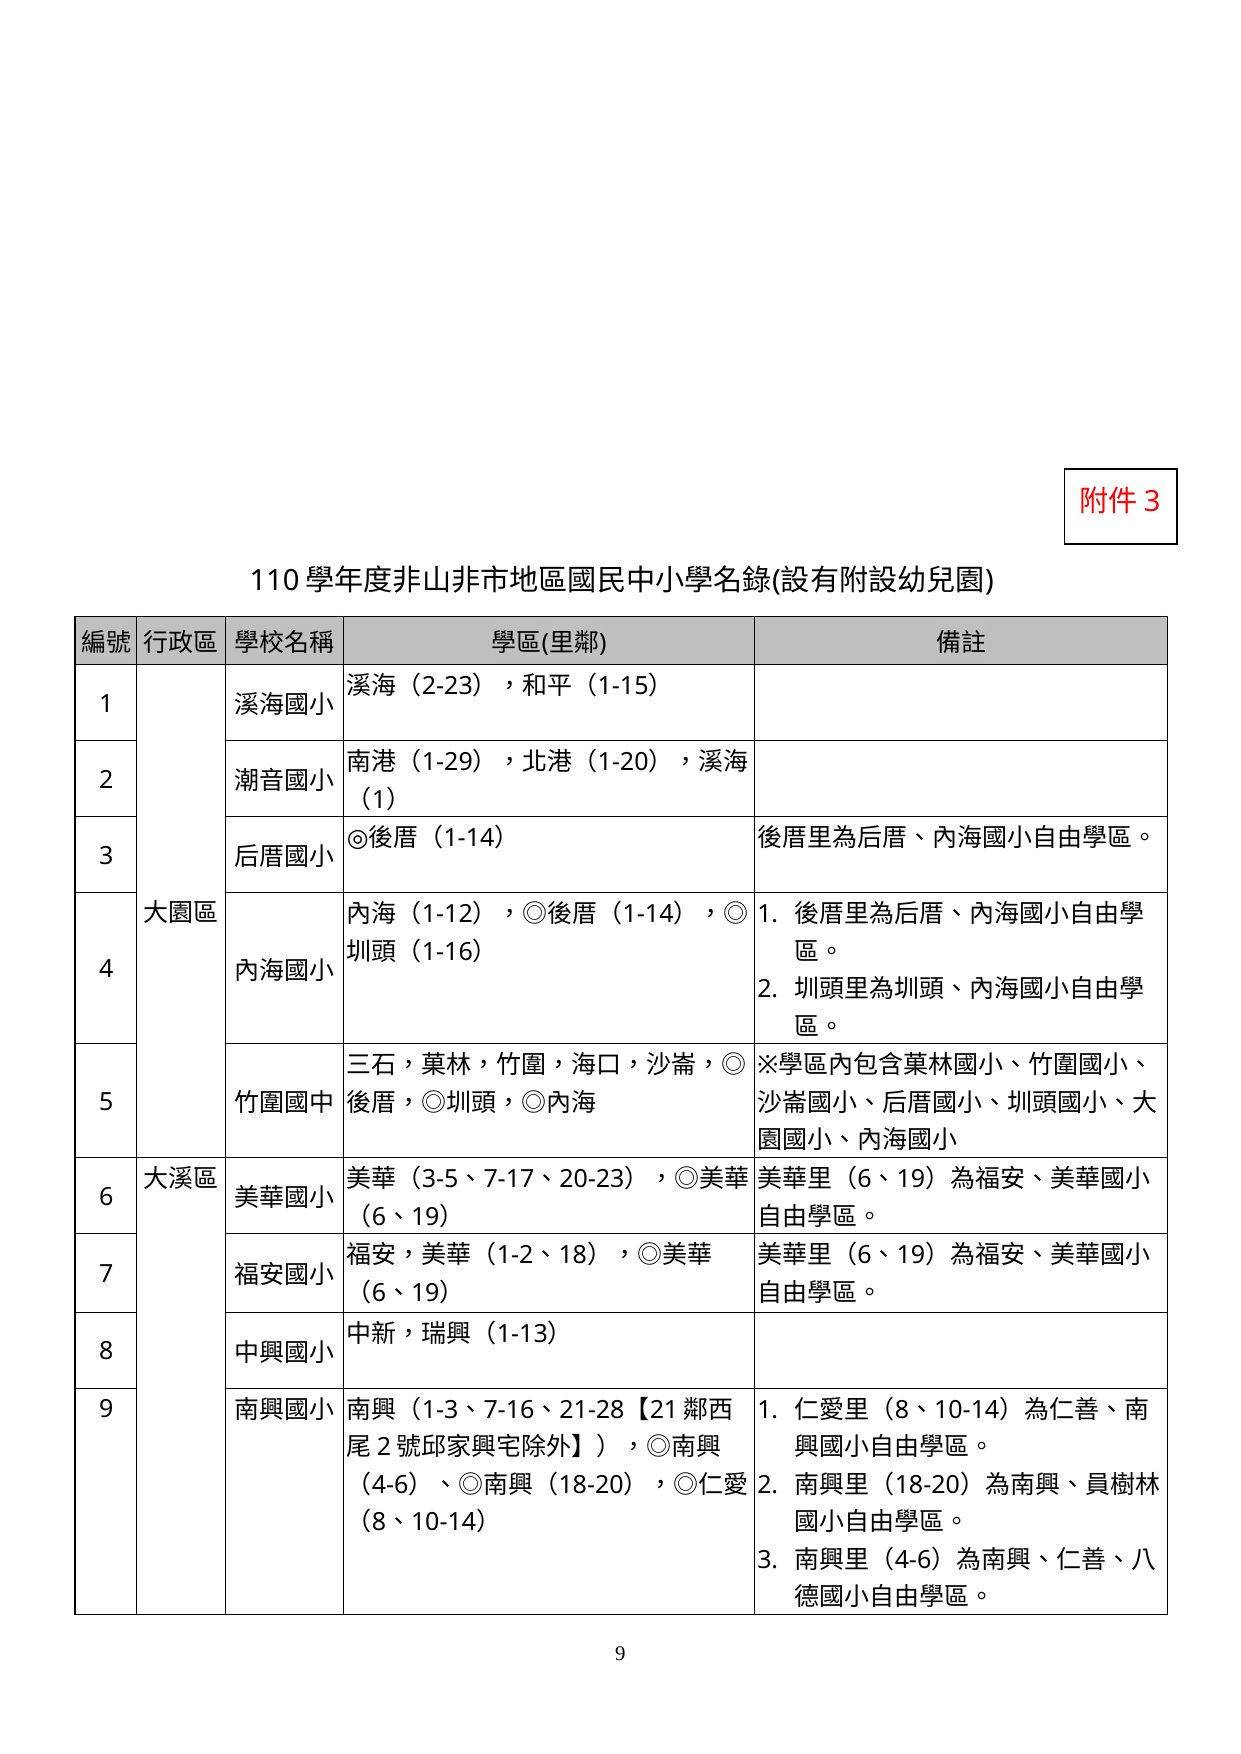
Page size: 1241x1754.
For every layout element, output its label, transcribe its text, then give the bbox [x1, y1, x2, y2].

table_cell [755, 1313, 1167, 1388]
table_cell 南港（1-29），北港（1-20），溪海（1） [344, 741, 754, 816]
table_cell 大溪區 [137, 1158, 225, 1614]
table_cell 仁愛里（8、10-14）為仁善、南興國小自由學區。 南興里（18-20）為南興、員樹林國小自由學區。 南興里（4-6）為南興、仁善、八德國小自由學區。 [755, 1389, 1167, 1614]
table_cell 溪海國小 [226, 665, 343, 740]
table_cell 1 [76, 665, 136, 740]
table_cell 美華國小 [226, 1158, 343, 1233]
table_cell 內海國小 [226, 893, 343, 1043]
table_cell 行政區 [137, 617, 225, 664]
table_cell 學區(里鄰) [344, 617, 754, 664]
table_cell 南興（1-3、7-16、21-28【21鄰西尾2號邱家興宅除外】），◎南興（4-6）、◎南興（18-20），◎仁愛（8、10-14） [344, 1389, 754, 1614]
table_cell 美華里（6、19）為福安、美華國小自由學區。 [755, 1158, 1167, 1233]
table_cell 後厝里為后厝、內海國小自由學區。 圳頭里為圳頭、內海國小自由學區。 [755, 893, 1167, 1043]
table_cell 美華里（6、19）為福安、美華國小自由學區。 [755, 1234, 1167, 1312]
table_cell 南興國小 [226, 1389, 343, 1614]
table_cell 內海（1-12），◎後厝（1-14），◎圳頭（1-16） [344, 893, 754, 1043]
table_cell 9 [76, 1389, 136, 1614]
table_cell 後厝里為后厝、內海國小自由學區。 [755, 817, 1167, 892]
table_cell 福安國小 [226, 1234, 343, 1312]
table_cell 編號 [76, 617, 136, 664]
table_cell 福安，美華（1-2、18），◎美華（6、19） [344, 1234, 754, 1312]
table_cell ※學區內包含菓林國小、竹圍國小、沙崙國小、后厝國小、圳頭國小、大園國小、內海國小 [755, 1044, 1167, 1157]
table_cell 中新，瑞興（1-13） [344, 1313, 754, 1388]
table_header 110學年度非山非市地區國民中小學名錄(設有附設幼兒園) [75, 541, 1168, 616]
table_cell ◎後厝（1-14） [344, 817, 754, 892]
table_cell 4 [76, 893, 136, 1043]
table_cell 3 [76, 817, 136, 892]
table_cell [755, 741, 1167, 816]
table_cell 竹圍國中 [226, 1044, 343, 1157]
table_cell 三石，菓林，竹圍，海口，沙崙，◎後厝，◎圳頭，◎內海 [344, 1044, 754, 1157]
table_cell [755, 665, 1167, 740]
table_cell 美華（3-5、7-17、20-23），◎美華（6、19） [344, 1158, 754, 1233]
table_cell 潮音國小 [226, 741, 343, 816]
table_cell 中興國小 [226, 1313, 343, 1388]
table_cell 6 [76, 1158, 136, 1233]
table_cell 備註 [755, 617, 1167, 664]
table_cell 大園區 [137, 665, 225, 1157]
table_cell 溪海（2-23），和平（1-15） [344, 665, 754, 740]
table_cell 7 [76, 1234, 136, 1312]
table_cell 2 [76, 741, 136, 816]
table_cell 后厝國小 [226, 817, 343, 892]
table_cell 5 [76, 1044, 136, 1157]
table_cell 8 [76, 1313, 136, 1388]
table_cell 學校名稱 [226, 617, 343, 664]
